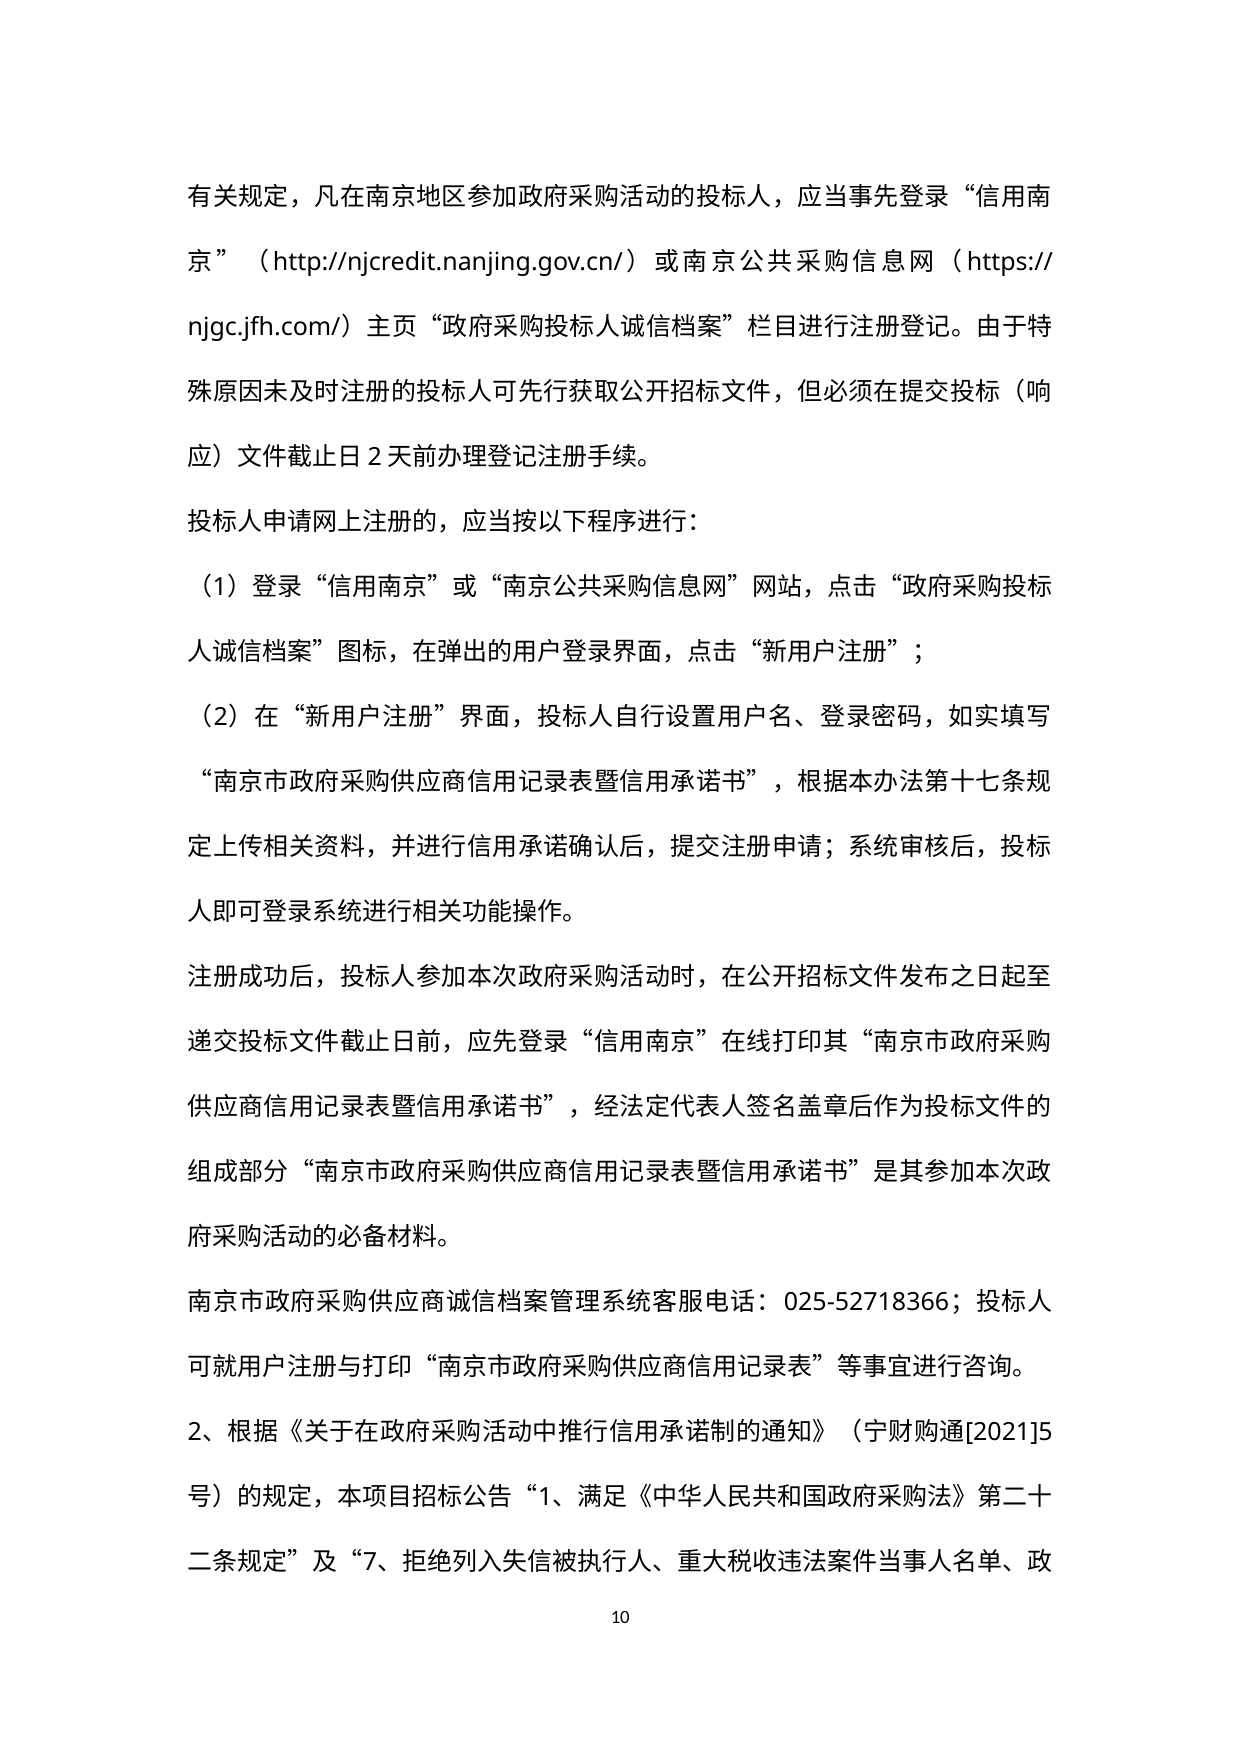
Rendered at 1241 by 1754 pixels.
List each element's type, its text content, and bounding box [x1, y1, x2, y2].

text （2）在“新用户注册”界面，投标人自行设置用户名、登录密码，如实填写“南京市政府采购供应商信用记录表暨信用承诺书”，根据本办法第十七条规定上传相关资料，并进行信用承诺确认后，提交注册申请；系统审核后，投标人即可登录系统进行相关功能操作。 [187, 682, 1053, 942]
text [187, 1397, 1053, 1592]
text 南京市政府采购供应商诚信档案管理系统客服电话：025-52718366；投标人可就用户注册与打印“南京市政府采购供应商信用记录表”等事宜进行咨询。 [187, 1267, 1053, 1397]
text （1）登录“信用南京”或“南京公共采购信息网”网站，点击“政府采购投标人诚信档案”图标，在弹出的用户登录界面，点击“新用户注册”； [187, 552, 1053, 682]
text 注册成功后，投标人参加本次政府采购活动时，在公开招标文件发布之日起至递交投标文件截止日前，应先登录“信用南京”在线打印其“南京市政府采购供应商信用记录表暨信用承诺书”，经法定代表人签名盖章后作为投标文件的组成部分“南京市政府采购供应商信用记录表暨信用承诺书”是其参加本次政府采购活动的必备材料。 [187, 942, 1053, 1267]
text 投标人申请网上注册的，应当按以下程序进行： [187, 487, 1053, 552]
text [187, 162, 1053, 487]
